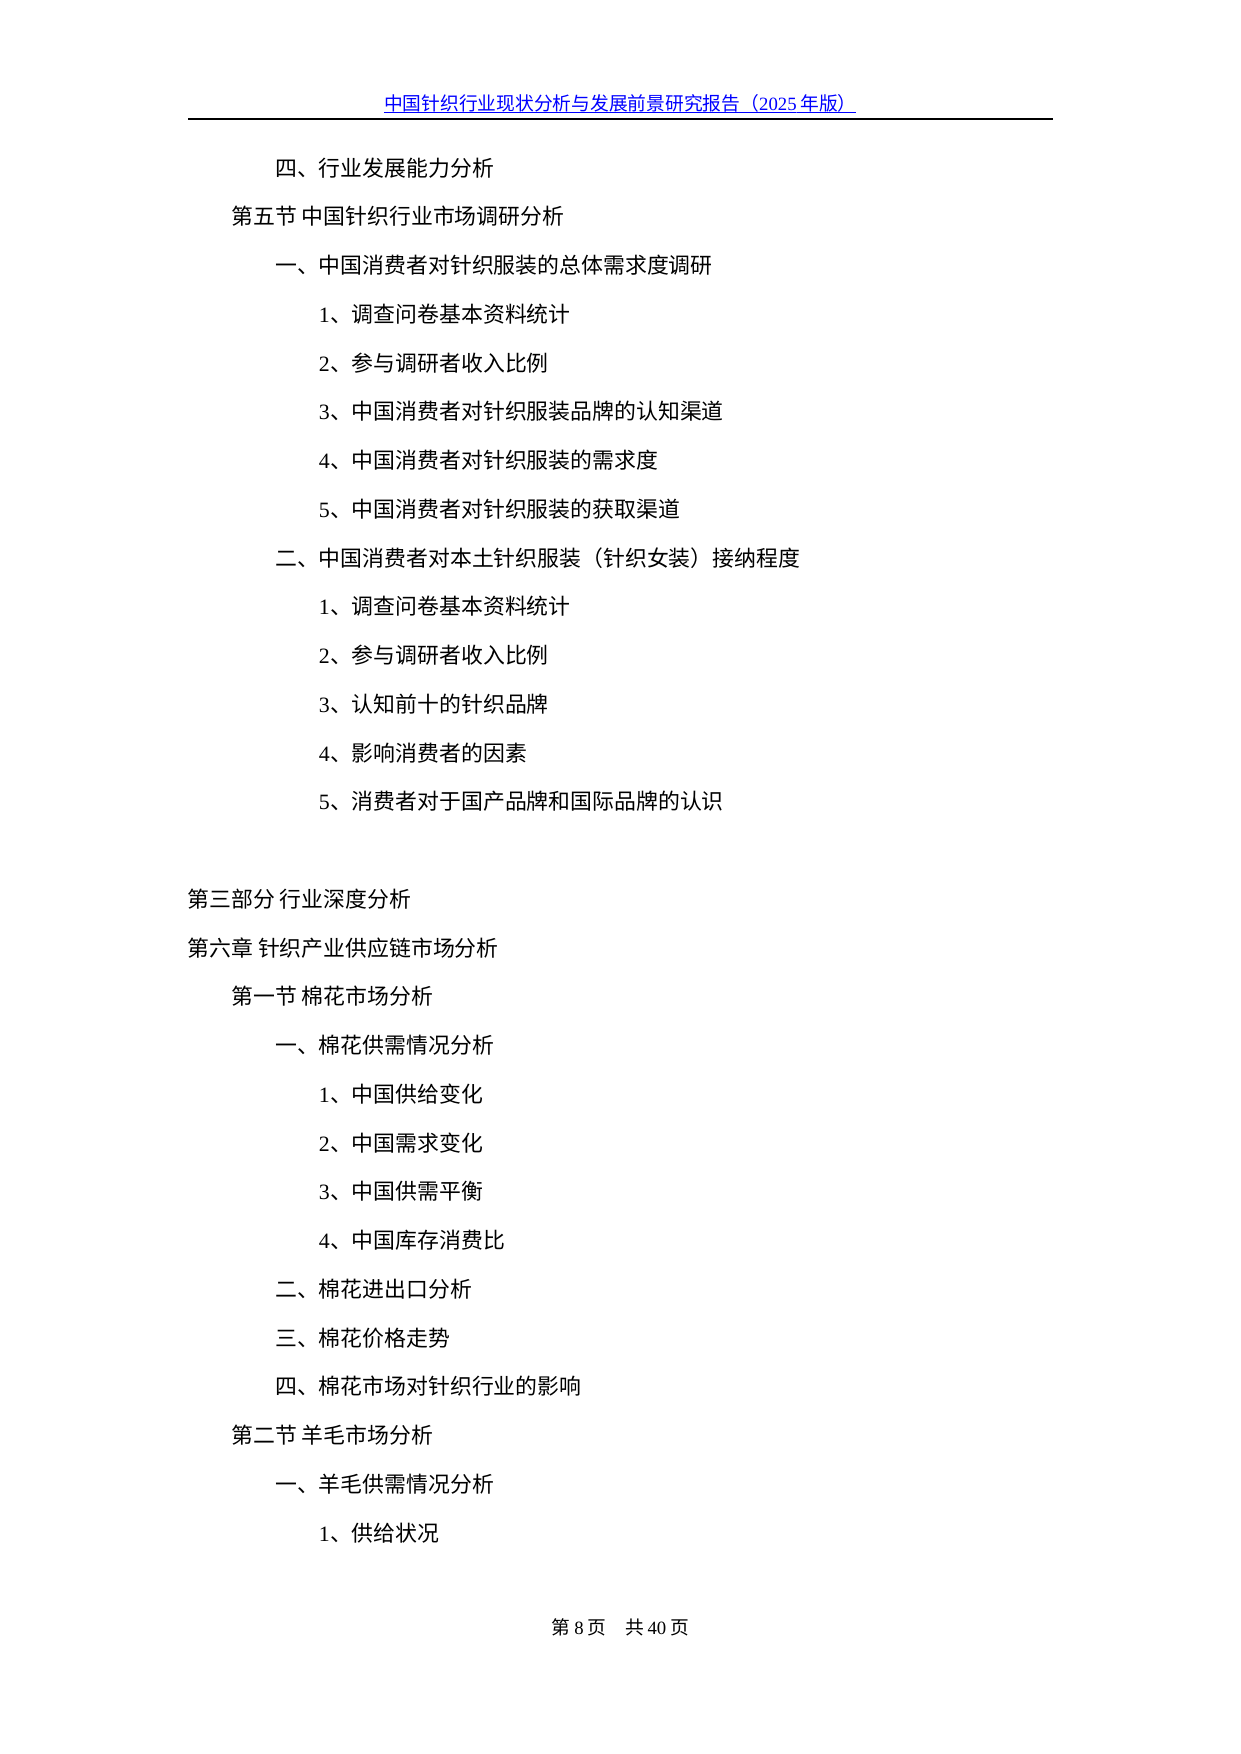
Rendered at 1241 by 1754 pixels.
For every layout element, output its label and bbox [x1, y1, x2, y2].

text [187, 150, 1053, 1548]
